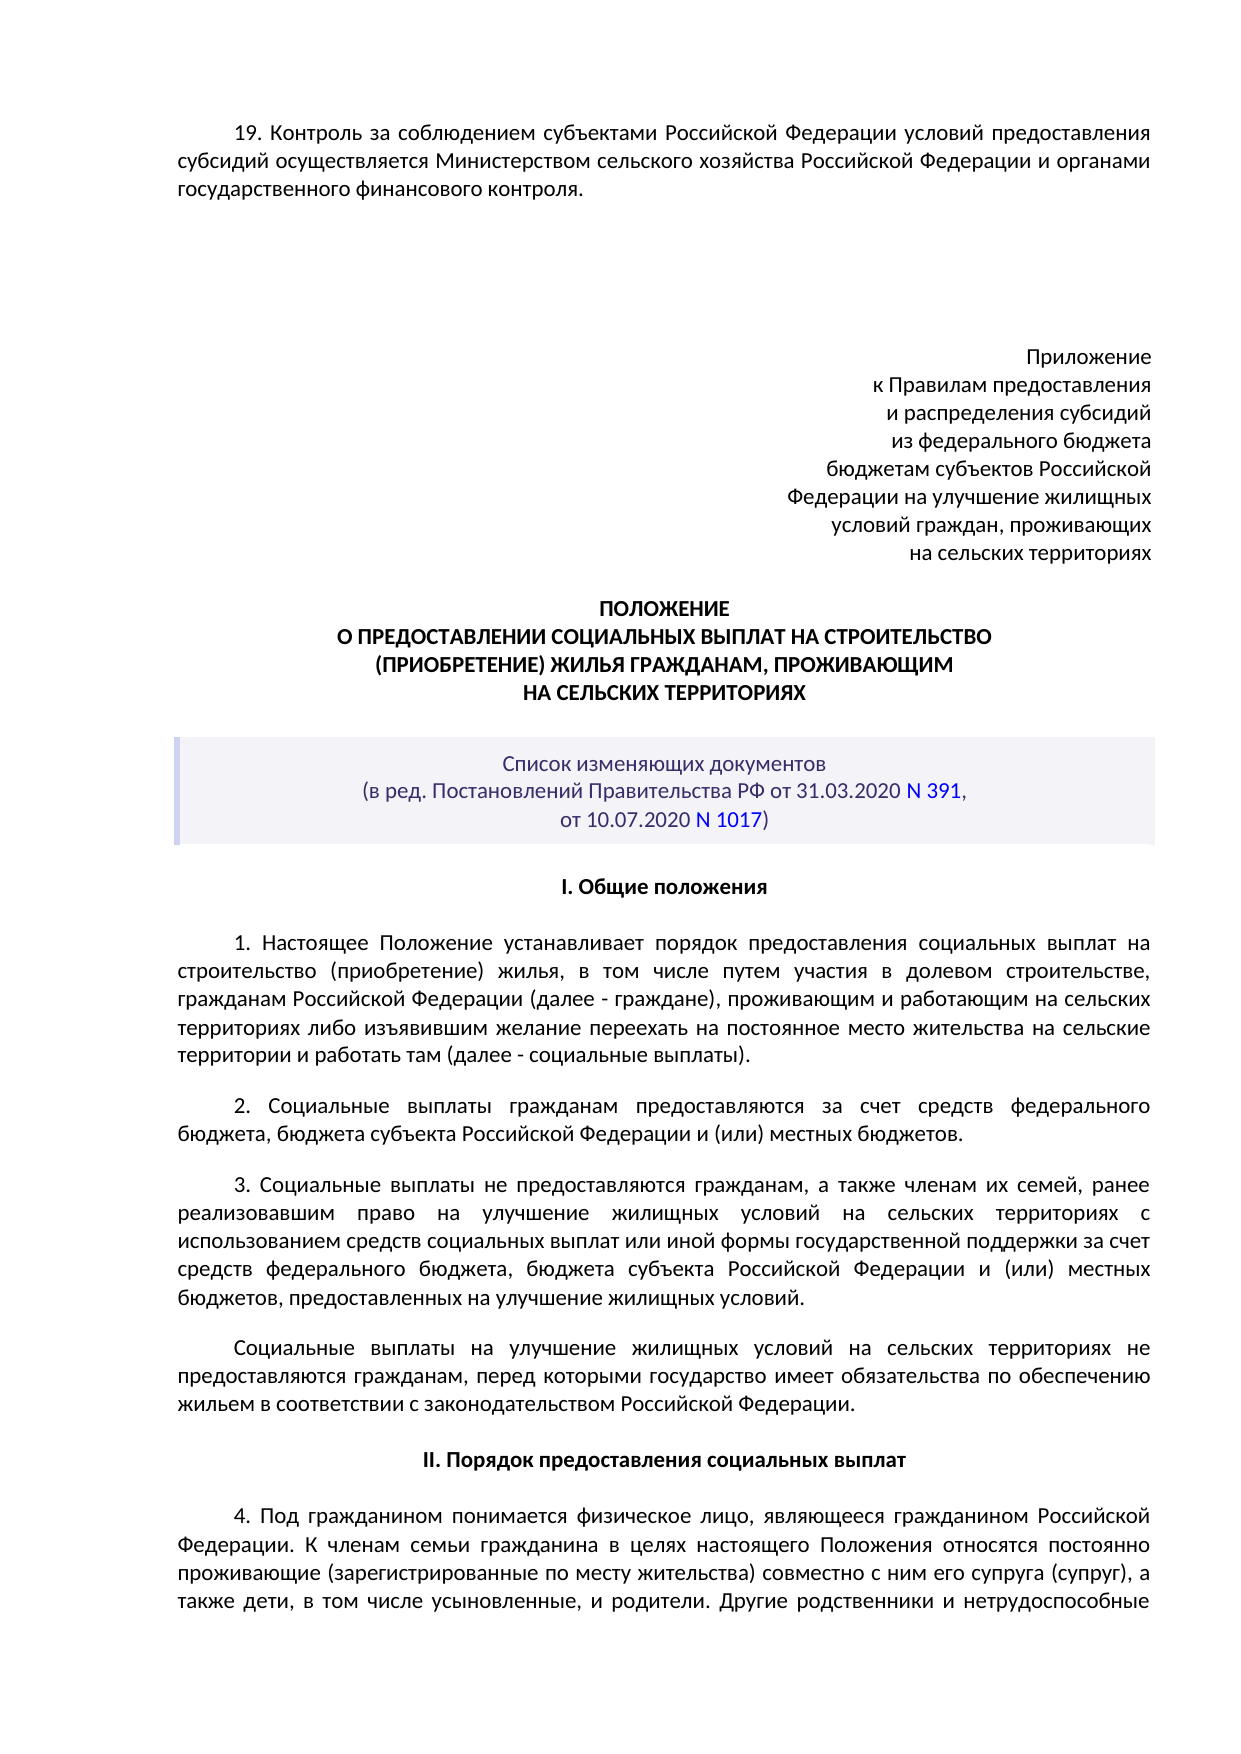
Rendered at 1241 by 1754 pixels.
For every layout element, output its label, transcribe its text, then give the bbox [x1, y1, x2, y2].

title (ПРИОБРЕТЕНИЕ) ЖИЛЬЯ ГРАЖДАНАМ, ПРОЖИВАЮЩИМ [177, 651, 1152, 678]
text 3. Социальные выплаты не предоставляются гражданам, а также членам их семей, ранее реализовавшим право на улучшение жилищных условий на сельских территориях с использованием средств социальных выплат или иной формы государственной поддержки за счет средств федерального бюджета, бюджета субъекта Российской Федерации и (или) местных бюджетов, предоставленных на улучшение жилищных условий. [177, 1171, 1152, 1311]
title I. Общие положения [177, 872, 1152, 901]
text к Правилам предоставления [177, 370, 1152, 398]
table_header Список изменяющих документов (в ред. Постановлений Правительства РФ от 31.03.2020 N 391, от 10.07.2020 N 1017) [180, 737, 1149, 844]
title ПОЛОЖЕНИЕ [177, 594, 1152, 622]
text 1. Настоящее Положение устанавливает порядок предоставления социальных выплат на строительство (приобретение) жилья, в том числе путем участия в долевом строительстве, гражданам Российской Федерации (далее - граждане), проживающим и работающим на сельских территориях либо изъявившим желание переехать на постоянное место жительства на сельские территории и работать там (далее - социальные выплаты). [177, 928, 1152, 1069]
title II. Порядок предоставления социальных выплат [177, 1446, 1152, 1474]
text Социальные выплаты на улучшение жилищных условий на сельских территориях не предоставляются гражданам, перед которыми государство имеет обязательства по обеспечению жильем в соответствии с законодательством Российской Федерации. [177, 1333, 1152, 1418]
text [177, 1502, 1152, 1614]
title О ПРЕДОСТАВЛЕНИИ СОЦИАЛЬНЫХ ВЫПЛАТ НА СТРОИТЕЛЬСТВО [177, 622, 1152, 651]
text на сельских территориях [177, 538, 1152, 566]
text бюджетам субъектов Российской [177, 454, 1152, 482]
text 2. Социальные выплаты гражданам предоставляются за счет средств федерального бюджета, бюджета субъекта Российской Федерации и (или) местных бюджетов. [177, 1092, 1152, 1148]
text Приложение [177, 342, 1152, 370]
text 19. Контроль за соблюдением субъектами Российской Федерации условий предоставления субсидий осуществляется Министерством сельского хозяйства Российской Федерации и органами государственного финансового контроля. [177, 118, 1152, 202]
text условий граждан, проживающих [177, 510, 1152, 538]
title НА СЕЛЬСКИХ ТЕРРИТОРИЯХ [177, 678, 1152, 707]
text Федерации на улучшение жилищных [177, 482, 1152, 510]
text и распределения субсидий [177, 398, 1152, 426]
text из федерального бюджета [177, 426, 1152, 454]
